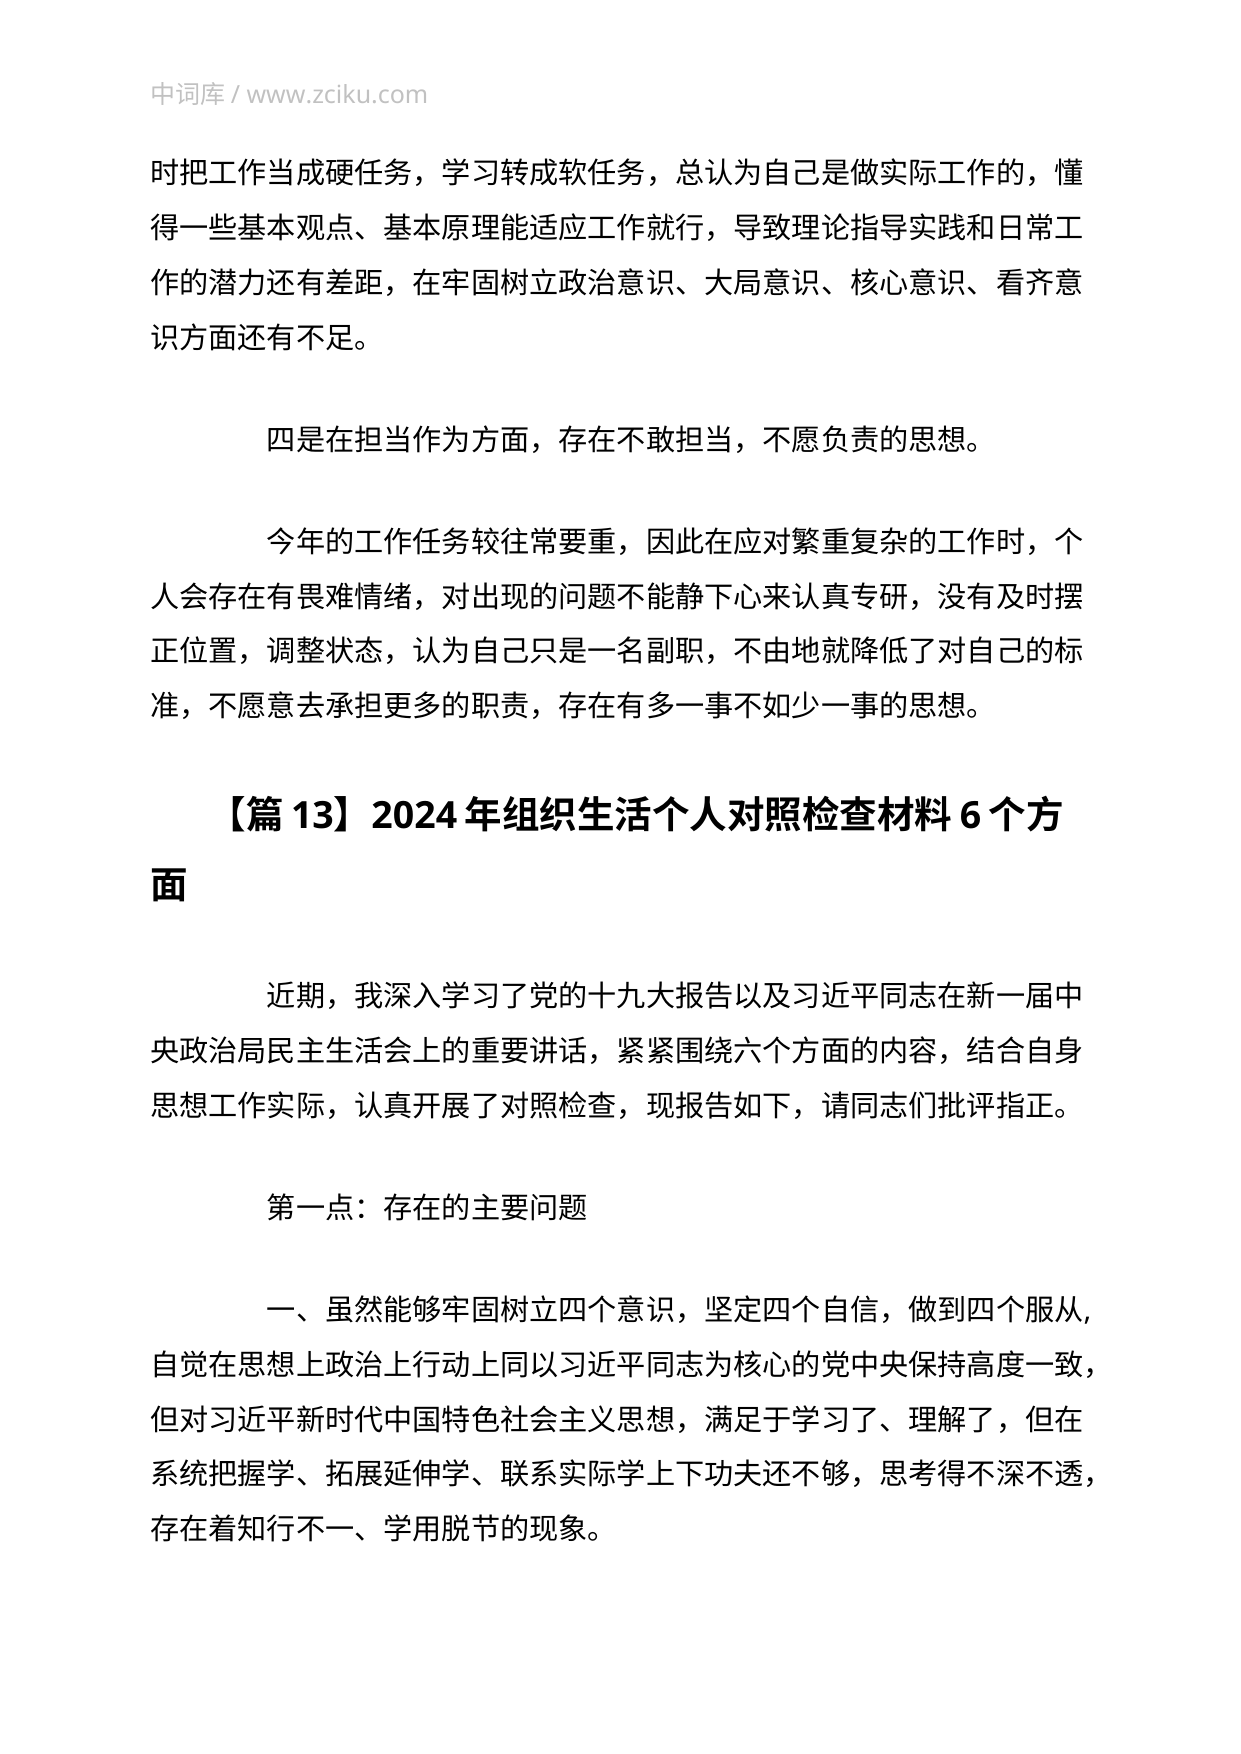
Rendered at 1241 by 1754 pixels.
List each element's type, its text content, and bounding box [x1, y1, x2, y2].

text 今年的工作任务较往常要重，因此在应对繁重复杂的工作时，个人会存在有畏难情绪，对出现的问题不能静下心来认真专研，没有及时摆正位置，调整状态，认为自己只是一名副职，不由地就降低了对自己的标准，不愿意去承担更多的职责，存在有多一事不如少一事的思想。 [150, 518, 1090, 725]
text 【篇13】2024年组织生活个人对照检查材料6个方面 [150, 785, 1090, 910]
text 四是在担当作为方面，存在不敢担当，不愿负责的思想。 [150, 416, 1090, 459]
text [150, 150, 1090, 357]
text 第一点：存在的主要问题 [150, 1184, 1090, 1227]
text 近期，我深入学习了党的十九大报告以及习近平同志在新一届中央政治局民主生活会上的重要讲话，紧紧围绕六个方面的内容，结合自身思想工作实际，认真开展了对照检查，现报告如下，请同志们批评指正。 [150, 973, 1090, 1125]
text 一、虽然能够牢固树立四个意识，坚定四个自信，做到四个服从,自觉在思想上政治上行动上同以习近平同志为核心的党中央保持高度一致，但对习近平新时代中国特色社会主义思想，满足于学习了、理解了，但在系统把握学、拓展延伸学、联系实际学上下功夫还不够，思考得不深不透，存在着知行不一、学用脱节的现象。 [150, 1286, 1090, 1548]
